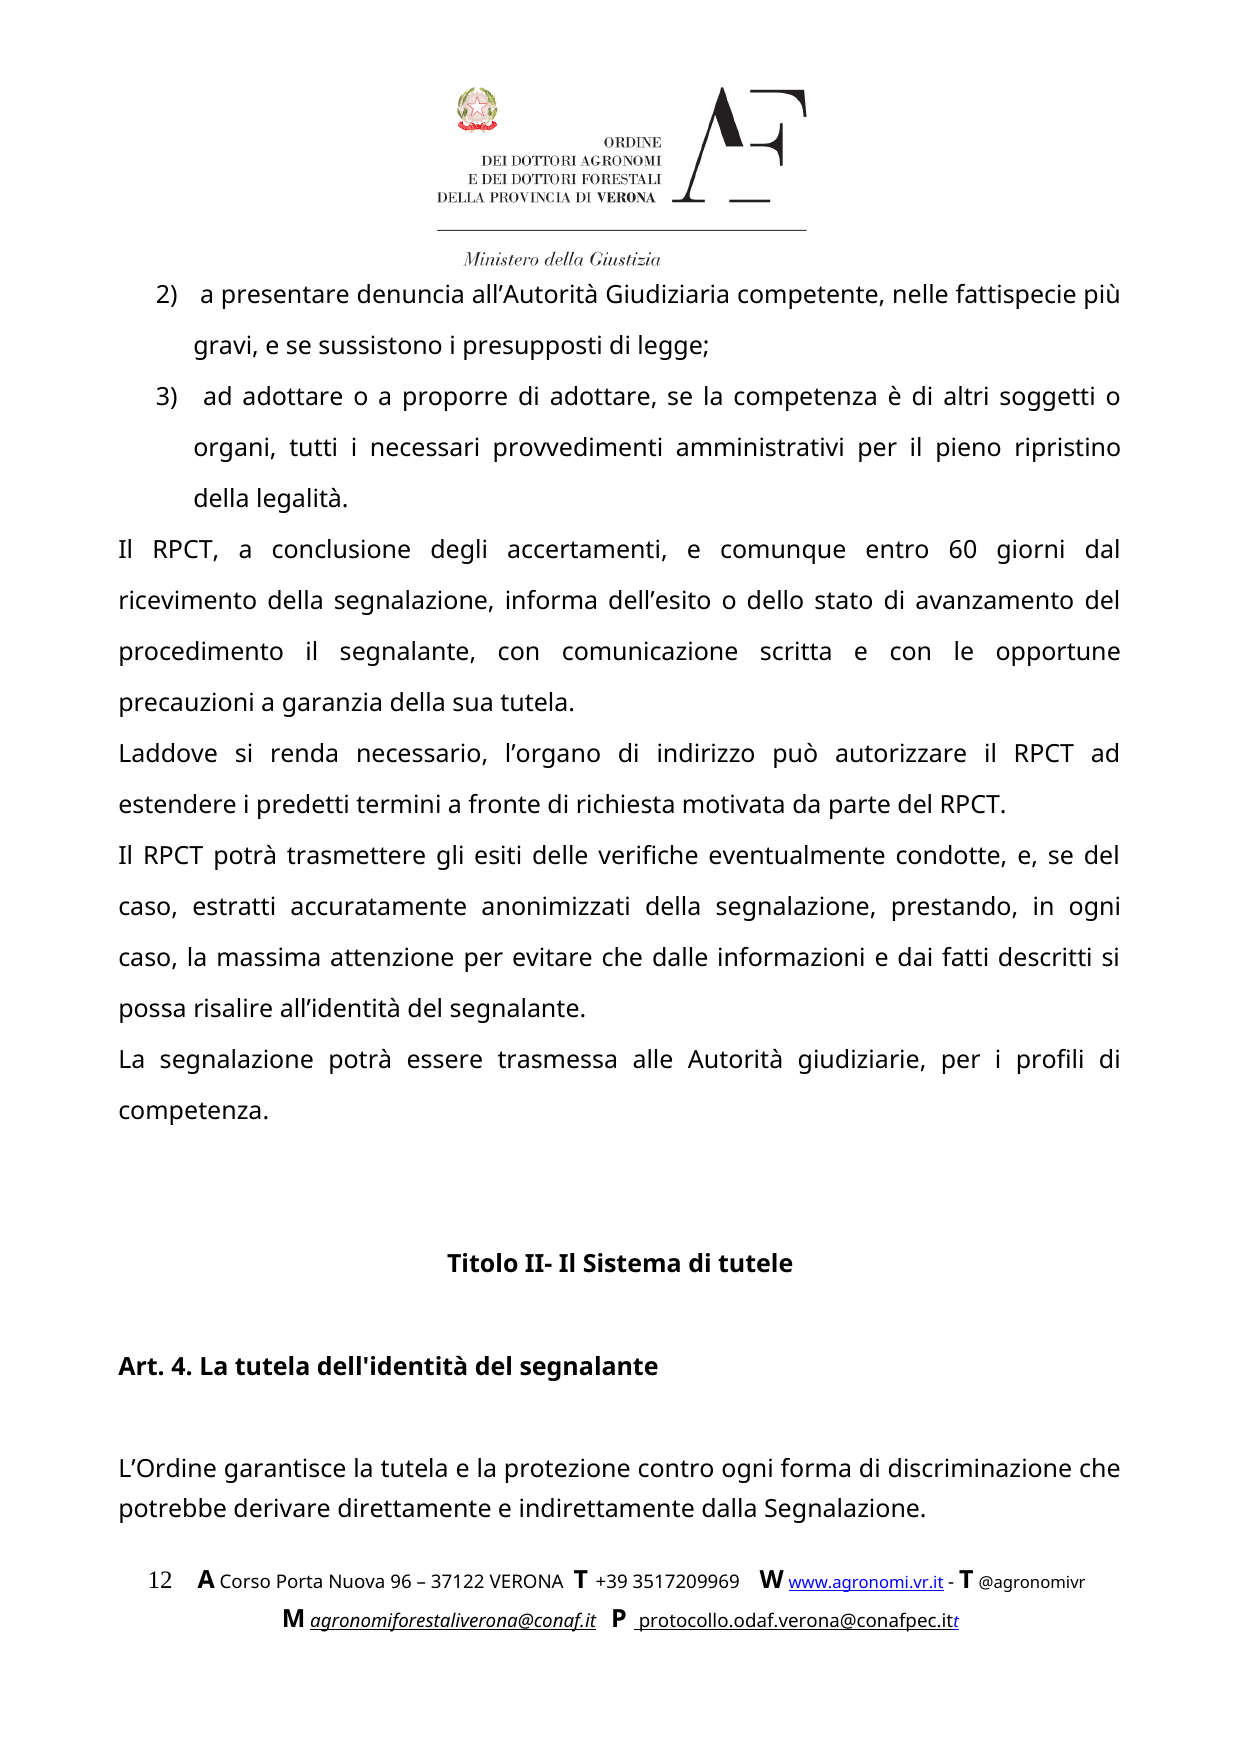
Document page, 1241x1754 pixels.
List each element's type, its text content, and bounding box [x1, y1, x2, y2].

text Il RPCT, a conclusione degli accertamenti, e comunque entro 60 giorni dal ricevimento della segnalazione, informa dell’esito o dello stato di avanzamento del procedimento il segnalante, con comunicazione scritta e con le opportune precauzioni a garanzia della sua tutela. [118, 532, 1122, 719]
text Laddove si renda necessario, l’organo di indirizzo può autorizzare il RPCT ad estendere i predetti termini a fronte di richiesta motivata da parte del RPCT. [118, 736, 1122, 821]
text Titolo II- Il Sistema di tutele [118, 1246, 1122, 1280]
picture [425, 75, 815, 277]
text Art. 4. La tutela dell'identità del segnalante [118, 1348, 1122, 1382]
list ad adottare o a proporre di adottare, se la competenza è di altri soggetti o organi, tutti i necessari provvedimenti amministrativi per il pieno ripristino della legalità. [156, 378, 1122, 514]
list a presentare denuncia all’Autorità Giudiziaria competente, nelle fattispecie più gravi, e se sussistono i presupposti di legge; [156, 276, 1122, 361]
text La segnalazione potrà essere trasmessa alle Autorità giudiziarie, per i profili di competenza. [118, 1042, 1122, 1127]
text Il RPCT potrà trasmettere gli esiti delle verifiche eventualmente condotte, e, se del caso, estratti accuratamente anonimizzati della segnalazione, prestando, in ogni caso, la massima attenzione per evitare che dalle informazioni e dai fatti descritti si possa risalire all’identità del segnalante. [118, 838, 1122, 1025]
text L’Ordine garantisce la tutela e la protezione contro ogni forma di discriminazione che potrebbe derivare direttamente e indirettamente dalla Segnalazione. [118, 1450, 1122, 1525]
